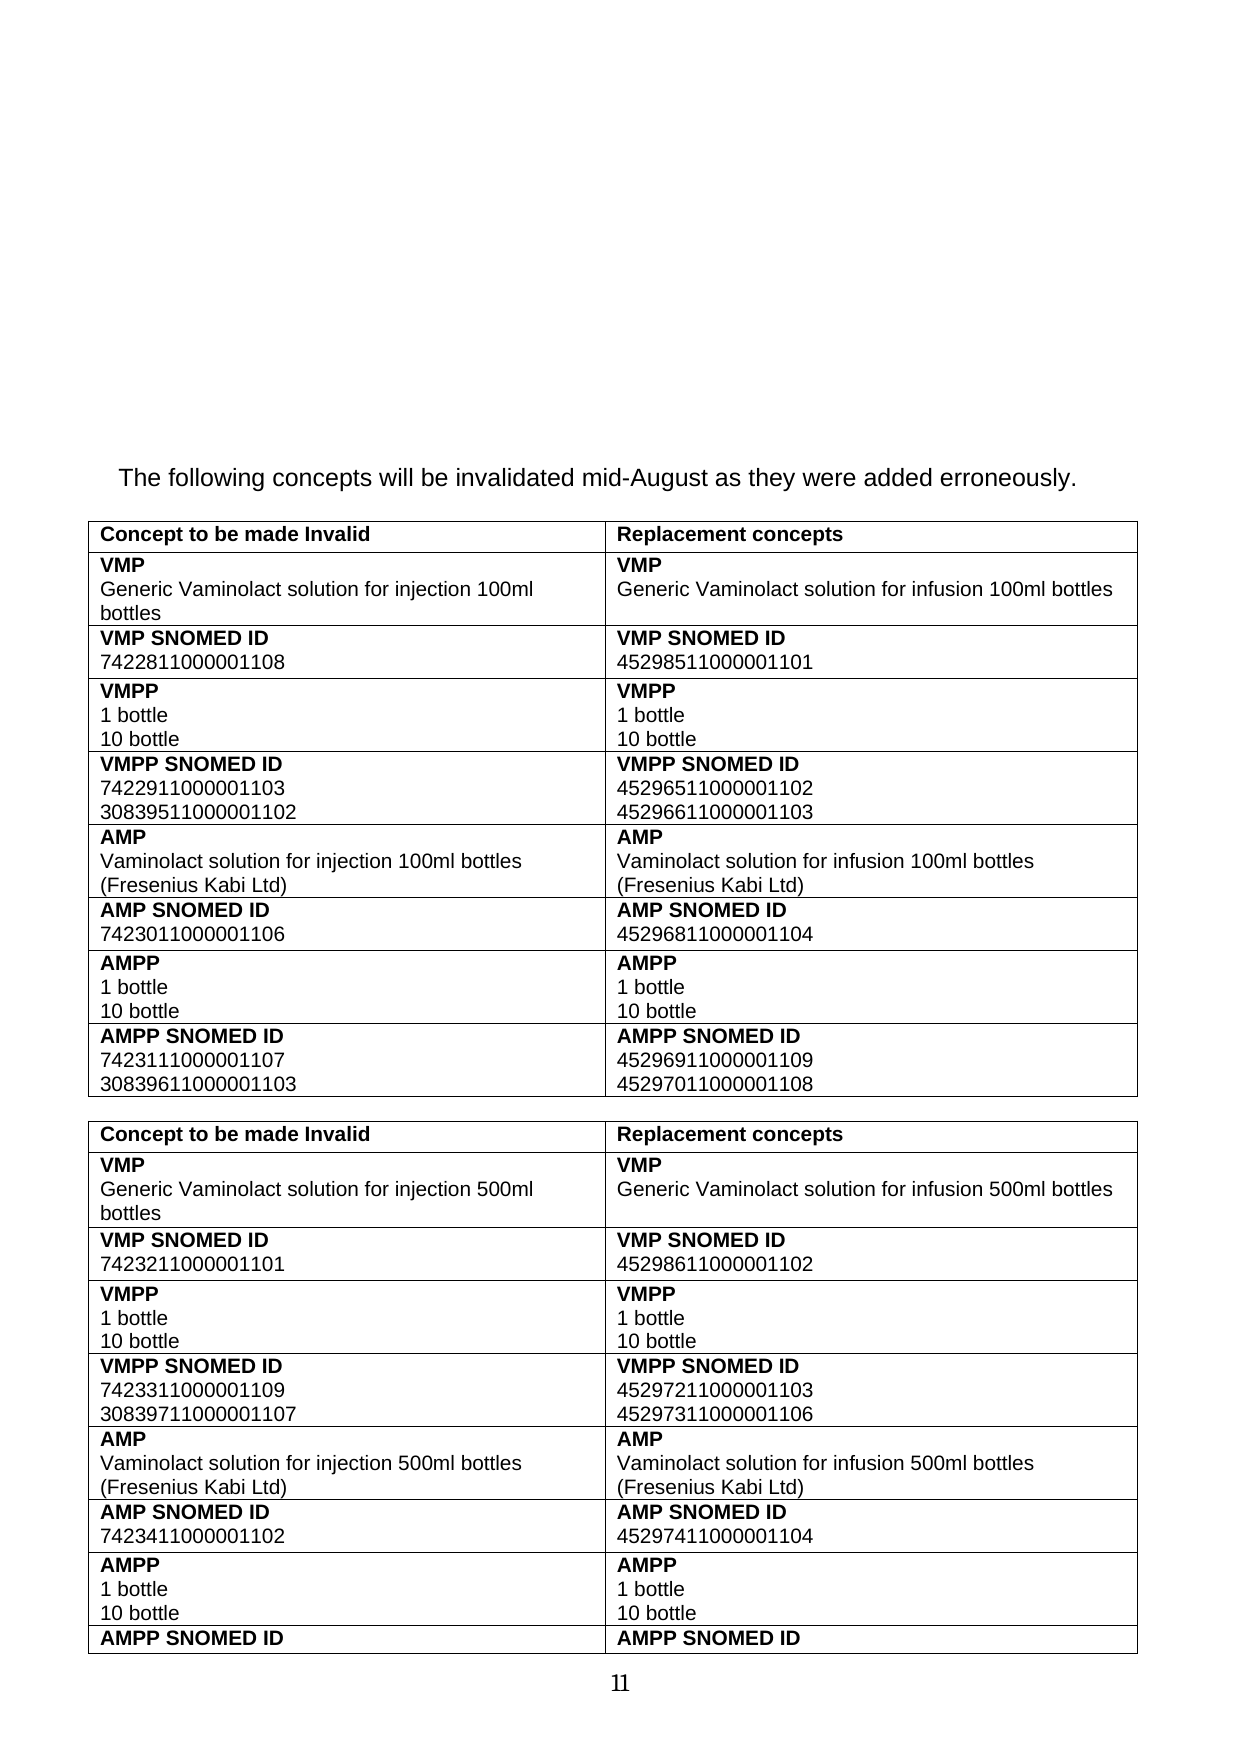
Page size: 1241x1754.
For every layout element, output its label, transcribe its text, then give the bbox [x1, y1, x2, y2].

table_header Concept to be made Invalid [89, 522, 605, 552]
table_cell AMP Vaminolact solution for infusion 500ml bottles (Fresenius Kabi Ltd) [606, 1427, 1137, 1499]
table_cell AMPP SNOMED ID 45296911000001109 45297011000001108 [606, 1024, 1137, 1096]
table_cell AMPP 1 bottle 10 bottle [606, 1553, 1137, 1625]
table_cell VMPP 1 bottle 10 bottle [606, 1281, 1137, 1353]
table_cell AMP SNOMED ID 45296811000001104 [606, 898, 1137, 950]
table_cell VMPP SNOMED ID 45297211000001103 45297311000001106 [606, 1354, 1137, 1426]
table_cell AMP SNOMED ID 7423411000001102 [89, 1500, 605, 1552]
table_cell VMP Generic Vaminolact solution for infusion 100ml bottles [606, 553, 1137, 625]
table_cell VMP SNOMED ID 45298611000001102 [606, 1228, 1137, 1280]
table_cell AMP SNOMED ID 7423011000001106 [89, 898, 605, 950]
table_cell AMPP 1 bottle 10 bottle [89, 951, 605, 1023]
table_cell VMP Generic Vaminolact solution for injection 100ml bottles [89, 553, 605, 625]
table_header Replacement concepts [606, 522, 1137, 552]
table_cell VMPP SNOMED ID 45296511000001102 45296611000001103 [606, 752, 1137, 824]
table_cell VMP SNOMED ID 7422811000001108 [89, 626, 605, 678]
table_cell AMP SNOMED ID 45297411000001104 [606, 1500, 1137, 1552]
table_cell VMPP 1 bottle 10 bottle [606, 679, 1137, 751]
table_cell AMP Vaminolact solution for infusion 100ml bottles (Fresenius Kabi Ltd) [606, 825, 1137, 897]
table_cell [89, 1626, 605, 1652]
table_cell VMPP 1 bottle 10 bottle [89, 679, 605, 751]
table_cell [606, 1626, 1137, 1652]
table_header Concept to be made Invalid [89, 1122, 605, 1152]
table_cell VMP Generic Vaminolact solution for injection 500ml bottles [89, 1153, 605, 1227]
table_cell AMP Vaminolact solution for injection 500ml bottles (Fresenius Kabi Ltd) [89, 1427, 605, 1499]
table_cell VMPP 1 bottle 10 bottle [89, 1281, 605, 1353]
table_cell VMP SNOMED ID 45298511000001101 [606, 626, 1137, 678]
table_cell VMPP SNOMED ID 7423311000001109 30839711000001107 [89, 1354, 605, 1426]
table_cell AMPP SNOMED ID 7423111000001107 30839611000001103 [89, 1024, 605, 1096]
table_cell VMP Generic Vaminolact solution for infusion 500ml bottles [606, 1153, 1137, 1227]
table_header Replacement concepts [606, 1122, 1137, 1152]
text The following concepts will be invalidated mid-August as they were added erroneously. [118, 463, 1122, 492]
table_cell VMPP SNOMED ID 7422911000001103 30839511000001102 [89, 752, 605, 824]
table_cell VMP SNOMED ID 7423211000001101 [89, 1228, 605, 1280]
table_cell AMPP 1 bottle 10 bottle [606, 951, 1137, 1023]
table_cell AMPP 1 bottle 10 bottle [89, 1553, 605, 1625]
table_cell AMP Vaminolact solution for injection 100ml bottles (Fresenius Kabi Ltd) [89, 825, 605, 897]
